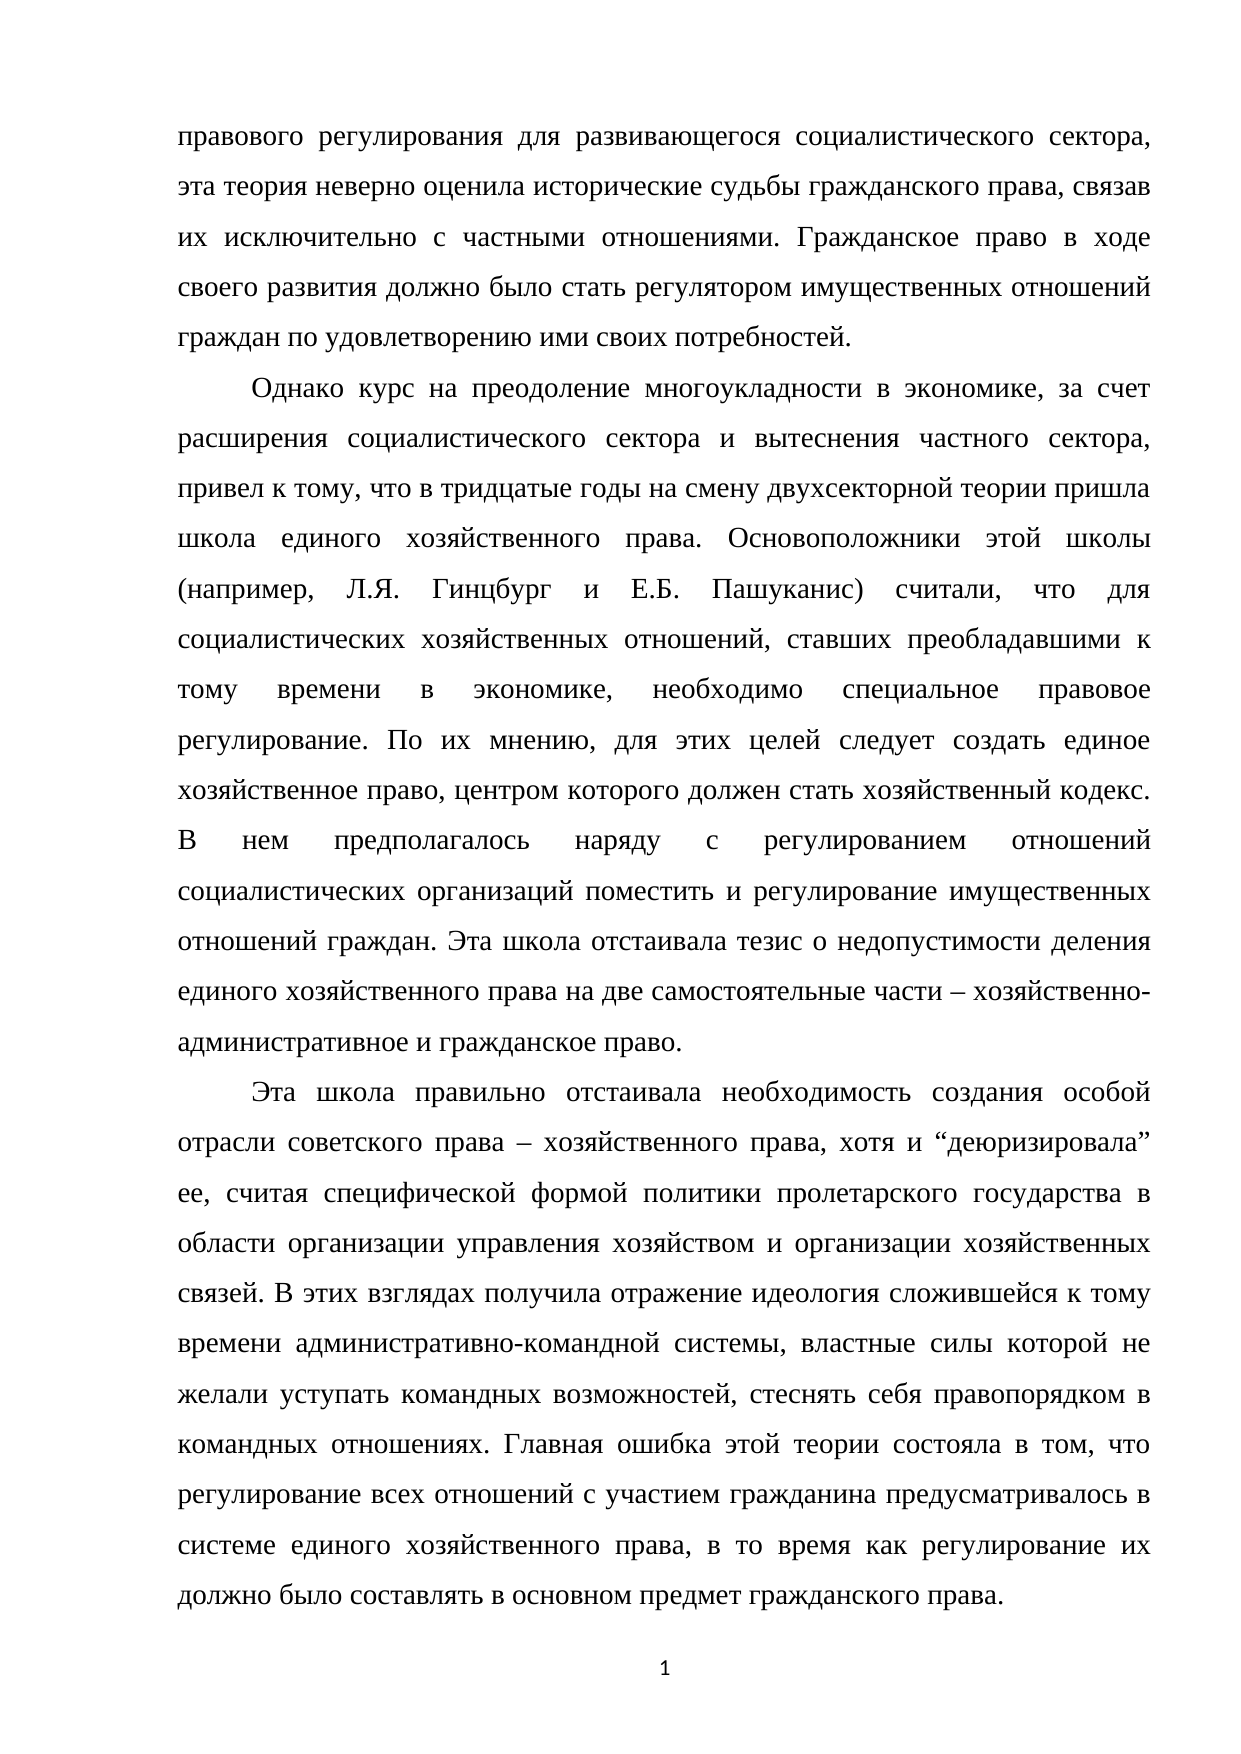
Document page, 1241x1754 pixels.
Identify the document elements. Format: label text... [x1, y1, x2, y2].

text Эта школа правильно отстаивала необходимость создания особой отрасли советского права – хозяйственного права, хотя и “деюризировала” ее, считая специфической формой политики пролетарского государства в области организации управления хозяйством и организации хозяйственных связей. В этих взглядах получила отражение идеология сложившейся к тому времени административно-командной системы, властные силы которой не желали уступать командных возможностей, стеснять себя правопорядком в командных отношениях. Главная ошибка этой теории состояла в том, что регулирование всех отношений с участием гражданина предусматривалось в системе единого хозяйственного права, в то время как регулирование их должно было составлять в основном предмет гражданского права. [177, 1074, 1152, 1611]
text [177, 118, 1152, 353]
text Однако курс на преодоление многоукладности в экономике, за счет расширения социалистического сектора и вытеснения частного сектора, привел к тому, что в тридцатые годы на смену двухсекторной теории пришла школа единого хозяйственного права. Основоположники этой школы (например, Л.Я. Гинцбург и Е.Б. Пашуканис) считали, что для социалистических хозяйственных отношений, ставших преобладавшими к тому времени в экономике, необходимо специальное правовое регулирование. По их мнению, для этих целей следует создать единое хозяйственное право, центром которого должен стать хозяйственный кодекс. В нем предполагалось наряду с регулированием отношений социалистических организаций поместить и регулирование имущественных отношений граждан. Эта школа отстаивала тезис о недопустимости деления единого хозяйственного права на две самостоятельные части – хозяйственно-административное и гражданское право. [177, 370, 1152, 1057]
